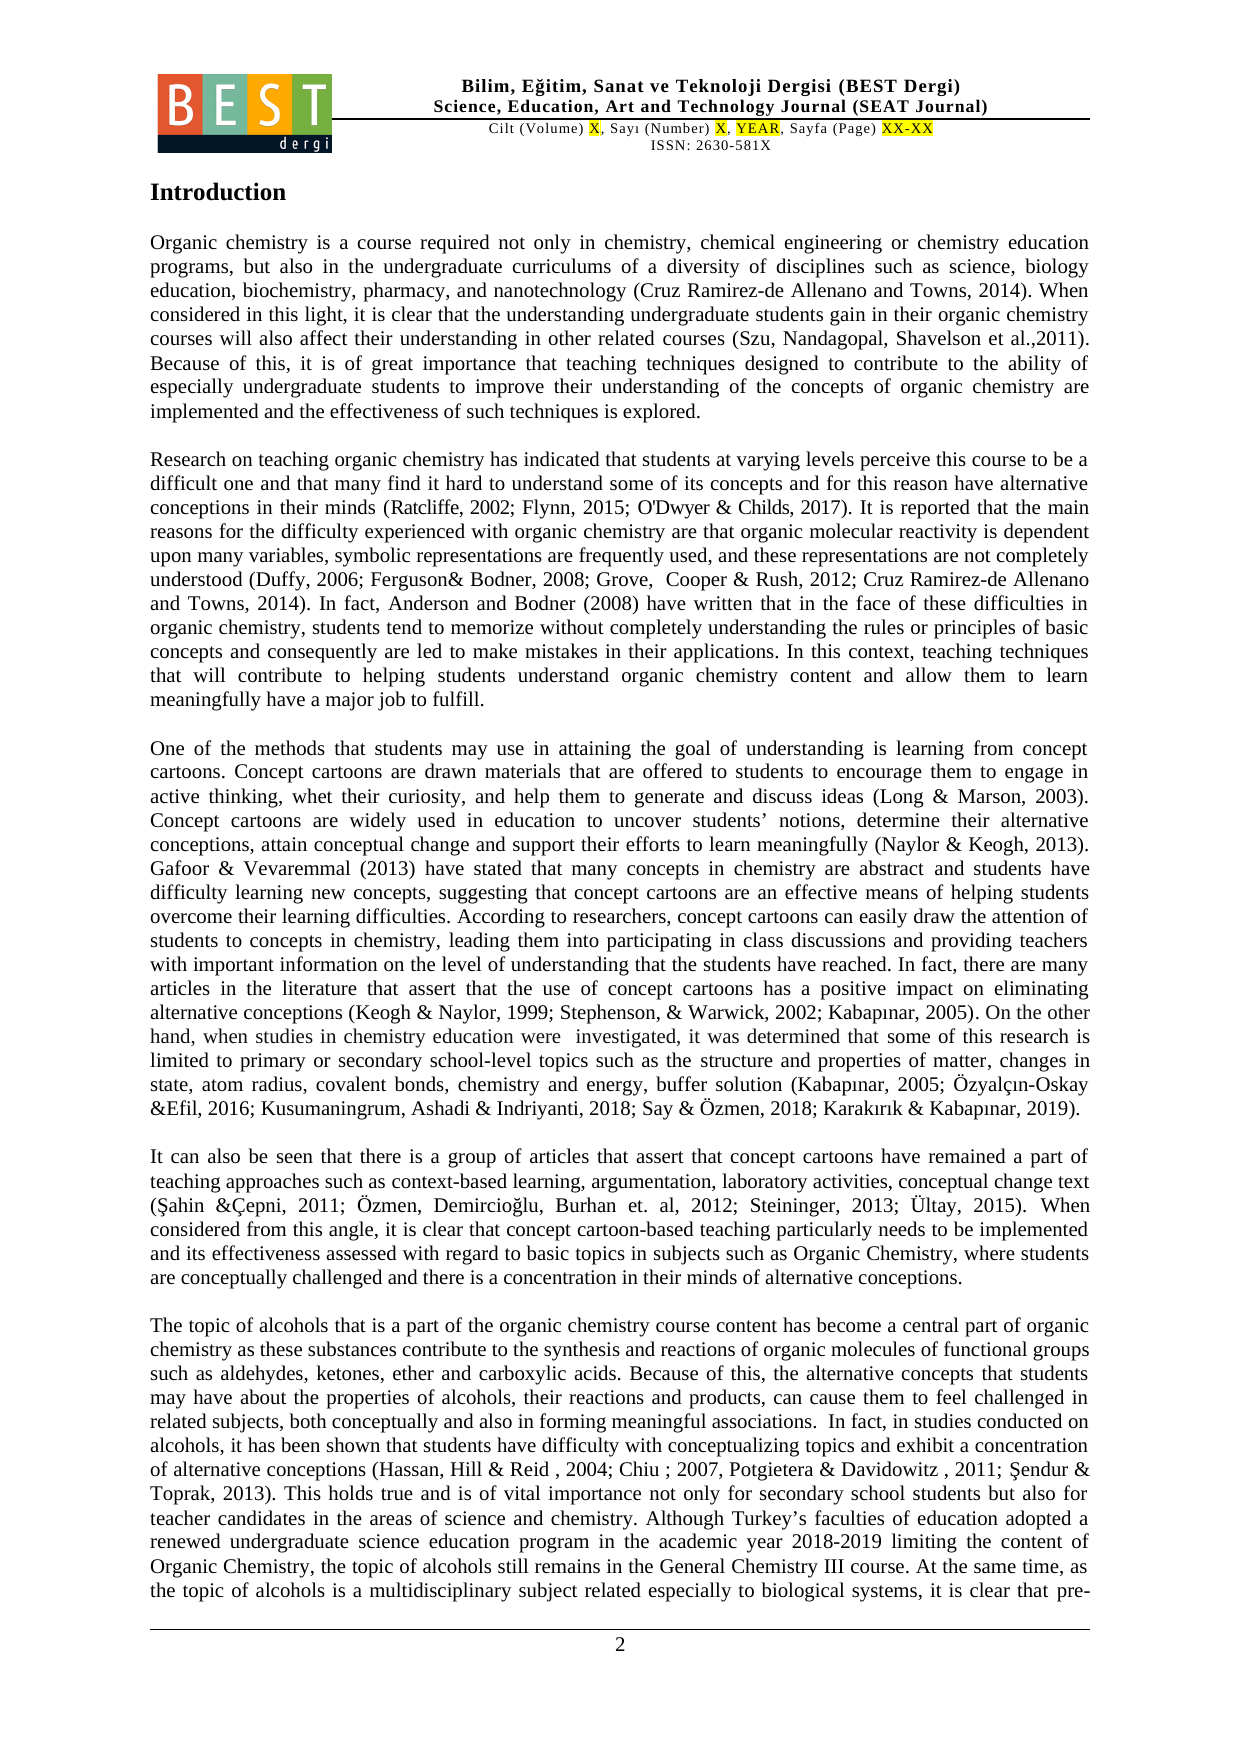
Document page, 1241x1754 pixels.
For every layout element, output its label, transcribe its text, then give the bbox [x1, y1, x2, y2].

text It can also be seen that there is a group of articles that assert that concept cartoons have remained a part of teaching approaches such as context-based learning, argumentation, laboratory activities, conceptual change text (Şahin &Çepni, 2011; Özmen, Demircioğlu, Burhan et. al, 2012; Steininger, 2013; Ültay, 2015). When considered from this angle, it is clear that concept cartoon-based teaching particularly needs to be implemented and its effectiveness assessed with regard to basic topics in subjects such as Organic Chemistry, where students are conceptually challenged and there is a concentration in their minds of alternative conceptions. [150, 1144, 1090, 1313]
text Research on teaching organic chemistry has indicated that students at varying levels perceive this course to be a difficult one and that many find it hard to understand some of its concepts and for this reason have alternative conceptions in their minds (Ratcliffe, 2002; Flynn, 2015; O'Dwyer & Childs, 2017). It is reported that the main reasons for the difficulty experienced with organic chemistry are that organic molecular reactivity is dependent upon many variables, symbolic representations are frequently used, and these representations are not completely understood (Duffy, 2006; Ferguson& Bodner, 2008; Grove, Cooper & Rush, 2012; Cruz Ramirez-de Allenano and Towns, 2014). In fact, Anderson and Bodner (2008) have written that in the face of these difficulties in organic chemistry, students tend to memorize without completely understanding the rules or principles of basic concepts and consequently are led to make mistakes in their applications. In this context, teaching techniques that will contribute to helping students understand organic chemistry content and allow them to learn meaningfully have a major job to fulfill. [150, 447, 1090, 735]
text One of the methods that students may use in attaining the goal of understanding is learning from concept cartoons. Concept cartoons are drawn materials that are offered to students to encourage them to engage in active thinking, whet their curiosity, and help them to generate and discuss ideas (Long & Marson, 2003). Concept cartoons are widely used in education to uncover students’ notions, determine their alternative conceptions, attain conceptual change and support their efforts to learn meaningfully (Naylor & Keogh, 2013). Gafoor & Vevaremmal (2013) have stated that many concepts in chemistry are abstract and students have difficulty learning new concepts, suggesting that concept cartoons are an effective means of helping students overcome their learning difficulties. According to researchers, concept cartoons can easily draw the attention of students to concepts in chemistry, leading them into participating in class discussions and providing teachers with important information on the level of understanding that the students have reached. In fact, there are many articles in the literature that assert that the use of concept cartoons has a positive impact on eliminating alternative conceptions (Keogh & Naylor, 1999; Stephenson, & Warwick, 2002; Kabapınar, 2005). On the other hand, when studies in chemistry education were investigated, it was determined that some of this research is limited to primary or secondary school-level topics such as the structure and properties of matter, changes in state, atom radius, covalent bonds, chemistry and energy, buffer solution (Kabapınar, 2005; Özyalçın-Oskay &Efil, 2016; Kusumaningrum, Ashadi & Indriyanti, 2018; Say & Özmen, 2018; Karakırık & Kabapınar, 2019). [150, 735, 1090, 1120]
text Organic chemistry is a course required not only in chemistry, chemical engineering or chemistry education programs, but also in the undergraduate curriculums of a diversity of disciplines such as science, biology education, biochemistry, pharmacy, and nanotechnology (Cruz Ramirez-de Allenano and Towns, 2014). When considered in this light, it is clear that the understanding undergraduate students gain in their organic chemistry courses will also affect their understanding in other related courses (Szu, Nandagopal, Shavelson et al.,2011). Because of this, it is of great importance that teaching techniques designed to contribute to the ability of especially undergraduate students to improve their understanding of the concepts of organic chemistry are implemented and the effectiveness of such techniques is explored. [150, 230, 1090, 423]
text Introduction [150, 177, 1090, 206]
picture [157, 74, 332, 153]
